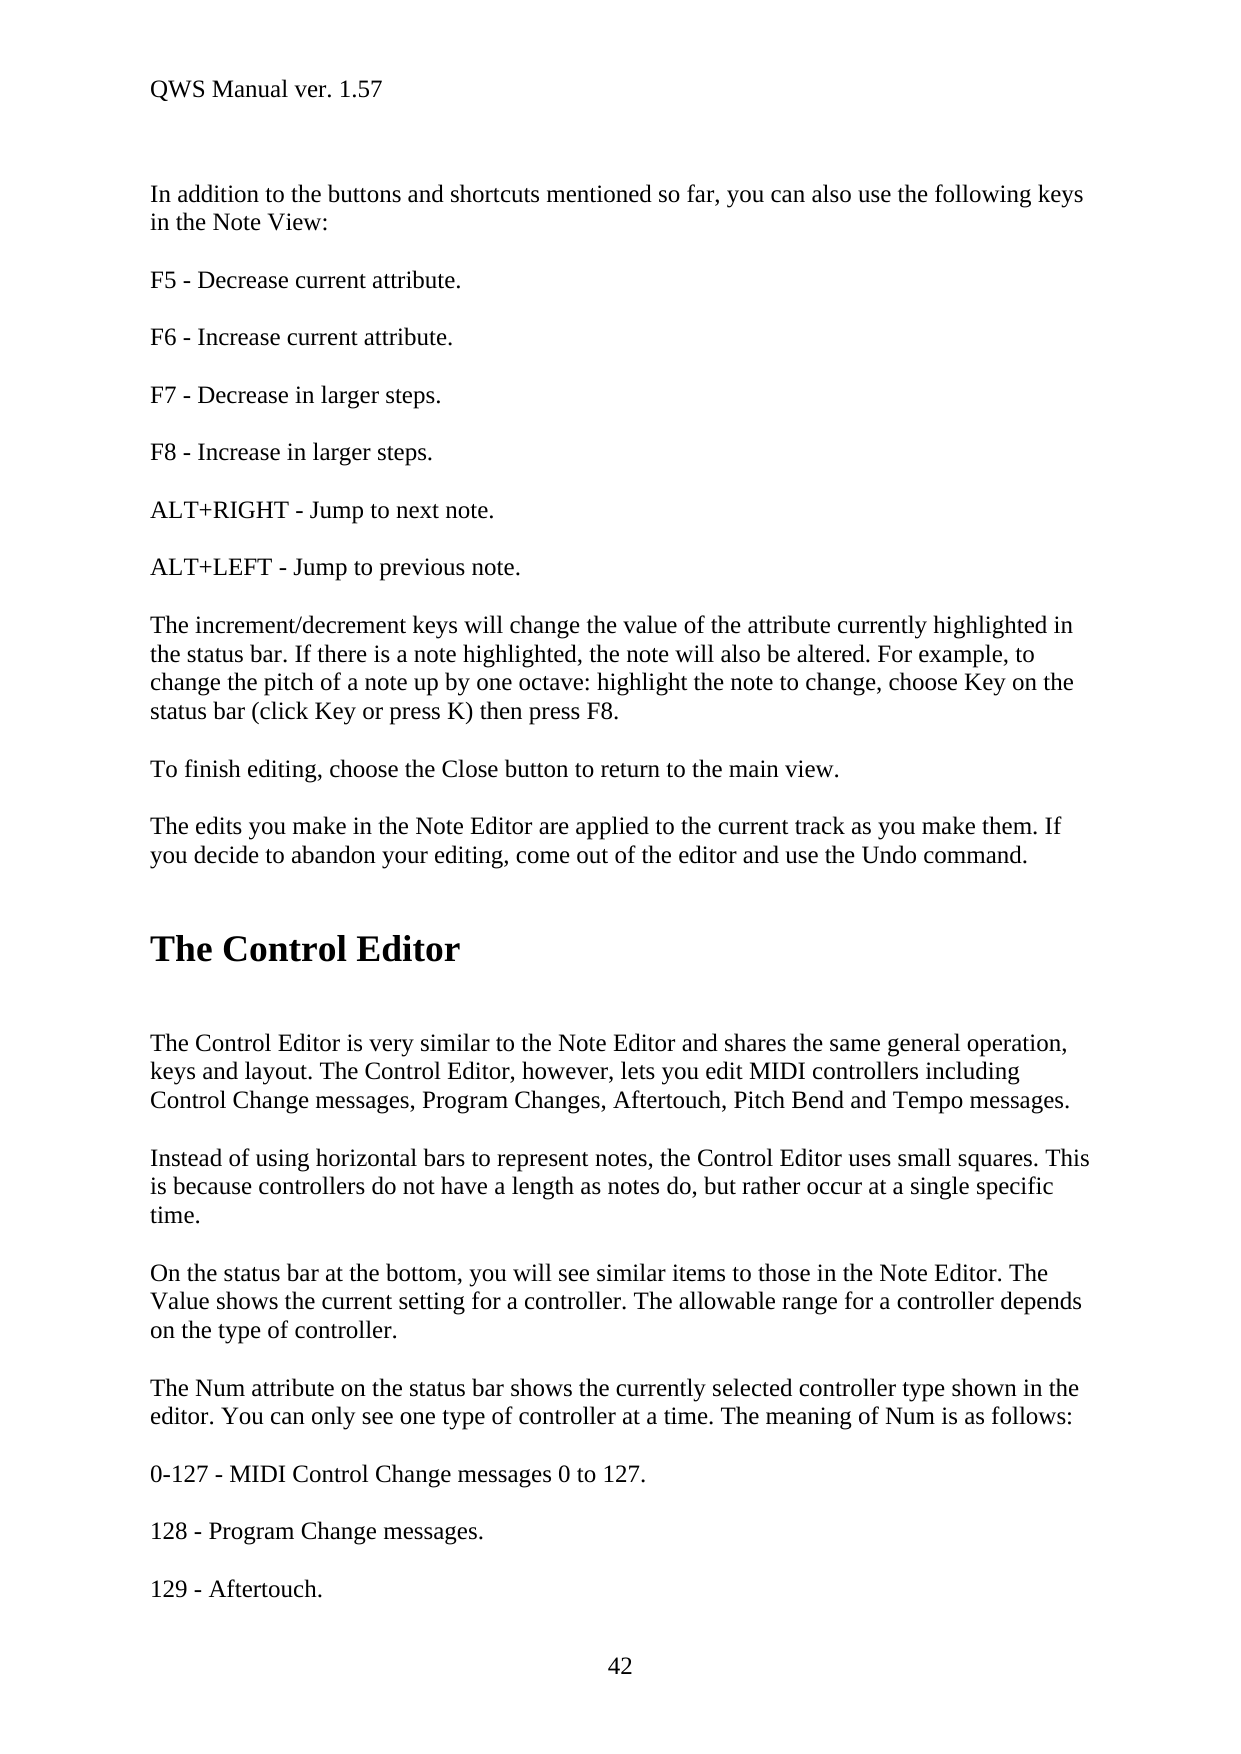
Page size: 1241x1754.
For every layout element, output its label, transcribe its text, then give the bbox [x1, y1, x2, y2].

text 0-127 - MIDI Control Change messages 0 to 127. [150, 1459, 1090, 1488]
text To finish editing, choose the Close button to return to the main view. [150, 754, 1090, 782]
subtitle The Control Editor [150, 927, 1090, 970]
text F7 - Decrease in larger steps. [150, 380, 1090, 409]
text ALT+LEFT - Jump to previous note. [150, 552, 1090, 581]
text The Control Editor is very similar to the Note Editor and shares the same general operation, keys and layout. The Control Editor, however, lets you edit MIDI controllers including Control Change messages, Program Changes, Aftertouch, Pitch Bend and Tempo messages. [150, 1028, 1090, 1114]
text The increment/decrement keys will change the value of the attribute currently highlighted in the status bar. If there is a note highlighted, the note will also be altered. For example, to change the pitch of a note up by one octave: highlight the note to change, choose Key on the status bar (click Key or press K) then press F8. [150, 610, 1090, 725]
text 129 - Aftertouch. [150, 1574, 1090, 1603]
text In addition to the buttons and shortcuts mentioned so far, you can also use the following keys in the Note View: [150, 179, 1090, 236]
text Instead of using horizontal bars to represent notes, the Control Editor uses small squares. This is because controllers do not have a length as notes do, but rather occur at a single specific time. [150, 1143, 1090, 1229]
text On the status bar at the bottom, you will see similar items to those in the Note Editor. The Value shows the current setting for a controller. The allowable range for a controller depends on the type of controller. [150, 1258, 1090, 1344]
text The edits you make in the Note Editor are applied to the current track as you make them. If you decide to abandon your editing, come out of the editor and use the Undo command. [150, 811, 1090, 869]
text ALT+RIGHT - Jump to next note. [150, 495, 1090, 524]
text 128 - Program Change messages. [150, 1516, 1090, 1545]
text F6 - Increase current attribute. [150, 322, 1090, 351]
text The Num attribute on the status bar shows the currently selected controller type shown in the editor. You can only see one type of controller at a time. The meaning of Num is as follows: [150, 1373, 1090, 1430]
text F5 - Decrease current attribute. [150, 265, 1090, 294]
text F8 - Increase in larger steps. [150, 437, 1090, 466]
